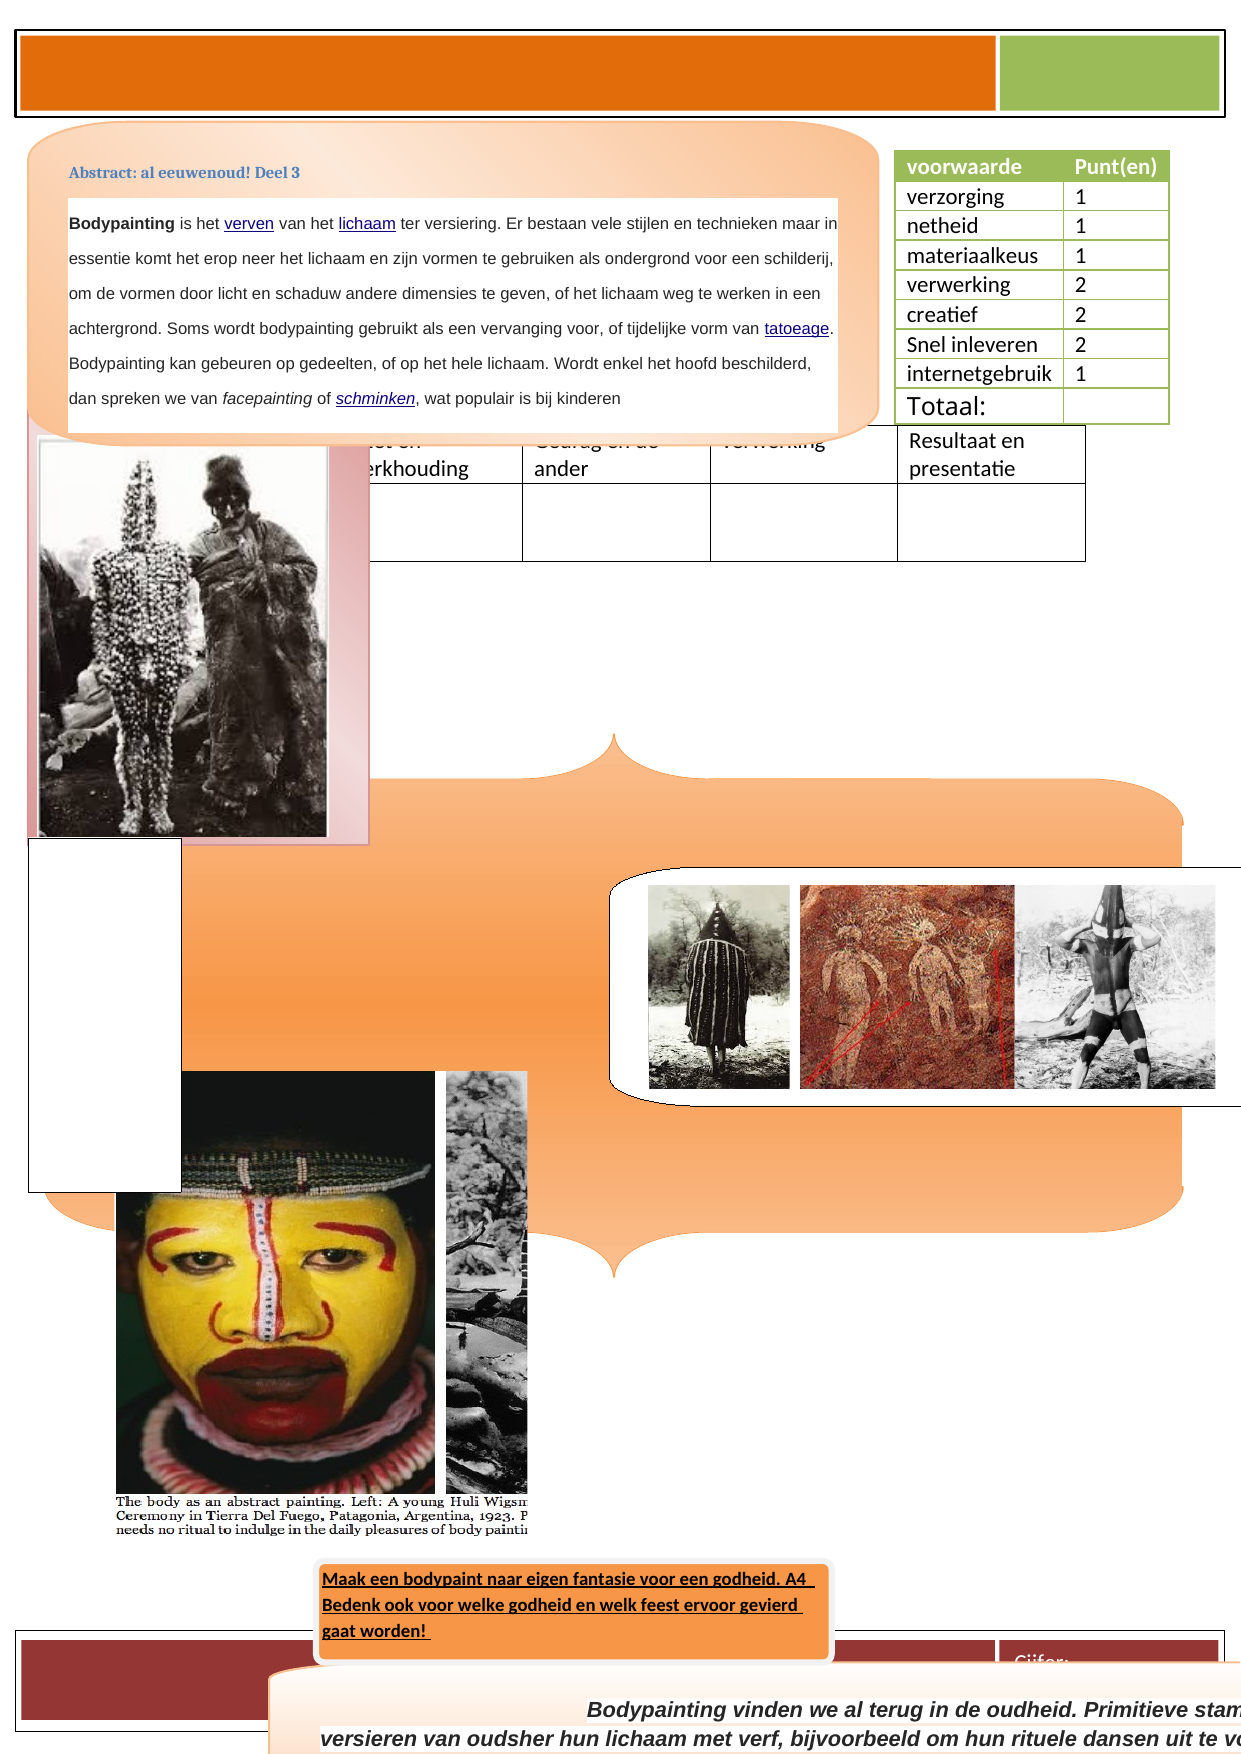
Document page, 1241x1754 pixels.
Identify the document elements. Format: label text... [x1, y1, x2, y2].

table_cell 2 [1064, 330, 1168, 358]
table_cell Snel inleveren [896, 330, 1063, 358]
picture [37, 435, 330, 837]
table_cell 2 [1064, 300, 1168, 328]
table_cell 1 [1064, 211, 1168, 239]
table_cell [370, 484, 522, 561]
table_header Resultaat en presentatie [898, 426, 1085, 483]
table_cell 1 [1064, 359, 1168, 387]
table_cell 2 [1064, 271, 1168, 298]
picture [800, 885, 1216, 1089]
table_cell 1 [1064, 241, 1168, 269]
table_cell 1 [1064, 182, 1168, 210]
table_cell [711, 484, 897, 561]
table_cell creatief [896, 300, 1063, 328]
table_cell verzorging [896, 182, 1063, 210]
table_cell verwerking [896, 271, 1063, 298]
table_header voorwaarde [896, 152, 1063, 180]
table_cell internetgebruik [896, 359, 1063, 387]
picture [114, 1071, 528, 1536]
picture [648, 885, 790, 1089]
table_cell Totaal: [896, 389, 1063, 423]
table_cell netheid [896, 211, 1063, 239]
table_header Gedrag en de ander [523, 447, 710, 483]
table_cell materiaalkeus [896, 241, 1063, 269]
table_cell [1064, 389, 1168, 423]
table_cell [523, 484, 710, 561]
table_header Inzet en werkhouding [370, 447, 522, 483]
table_header Punt(en) [1064, 152, 1168, 180]
table_cell [898, 484, 1085, 561]
table_header verwerking [711, 426, 897, 483]
